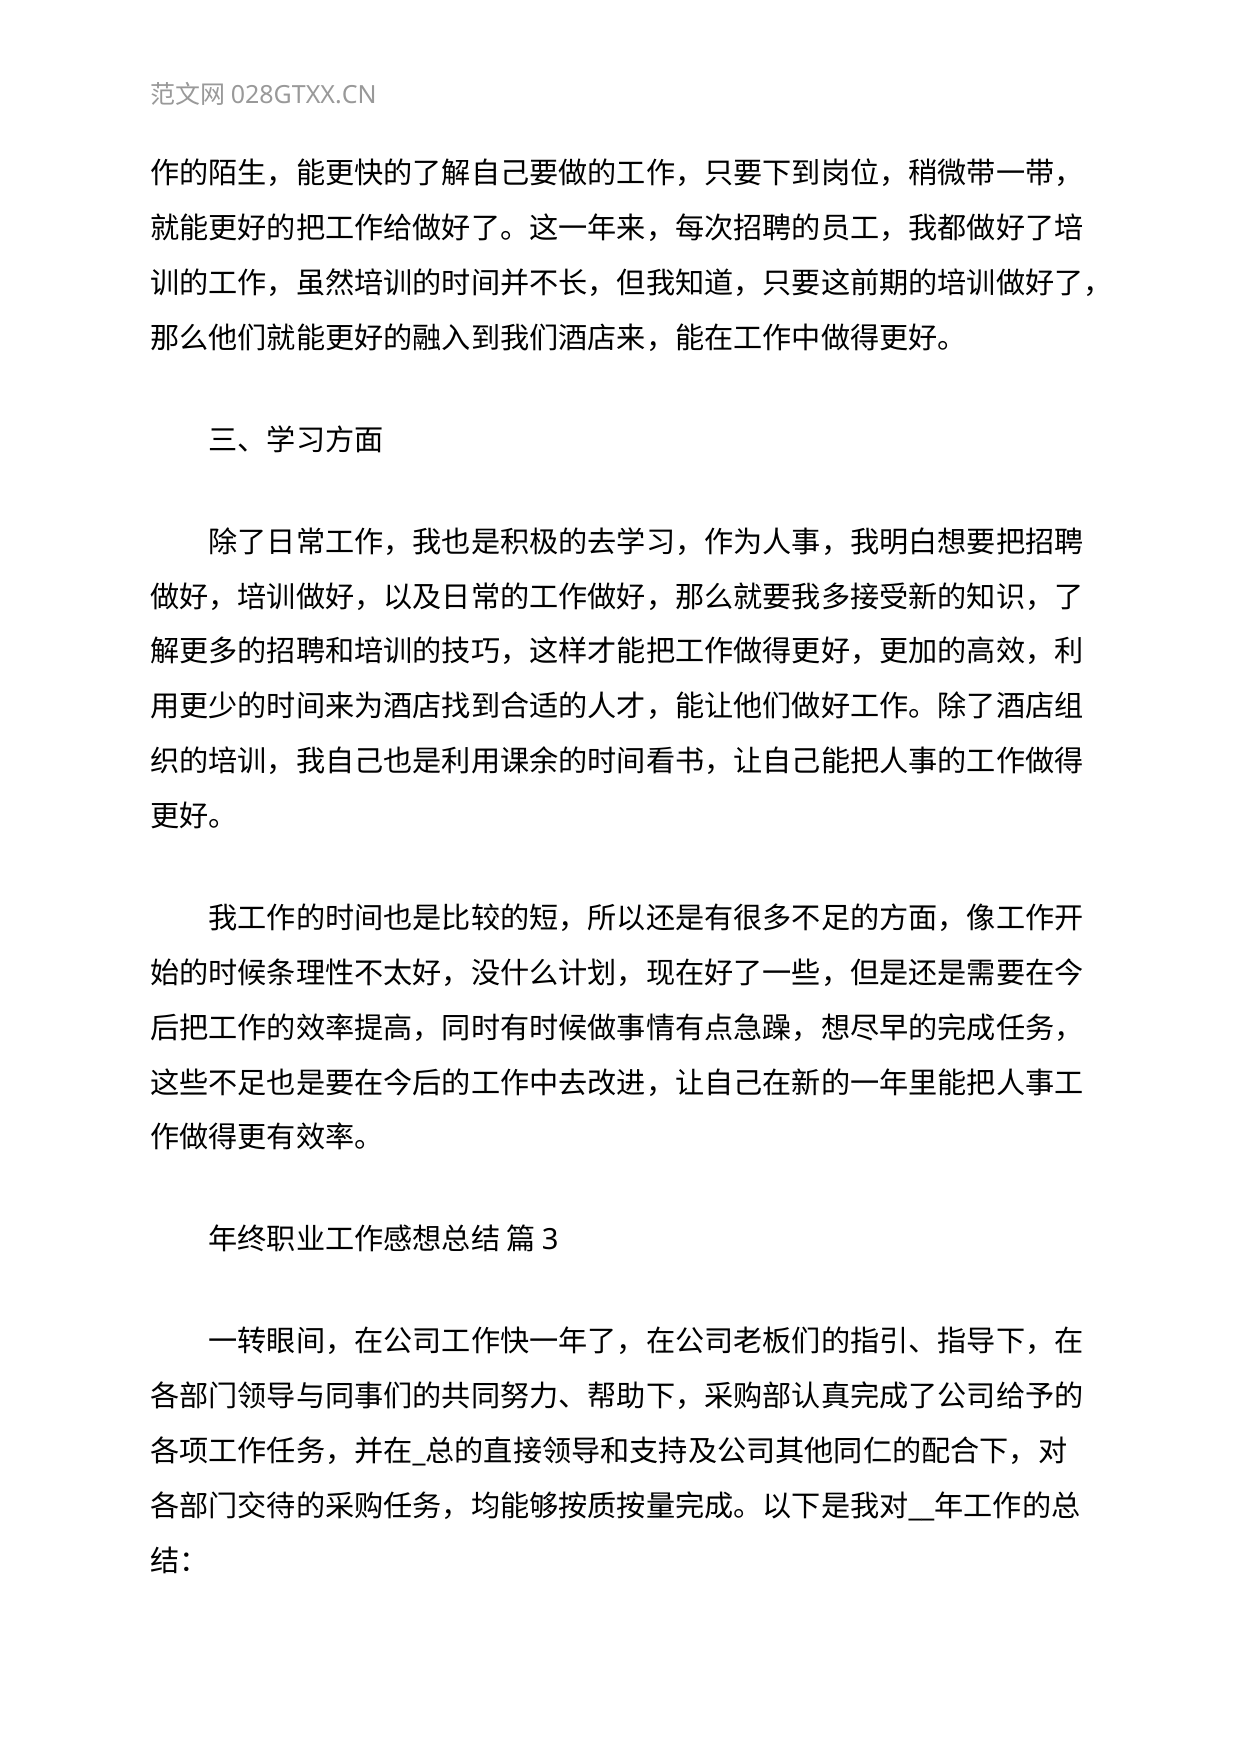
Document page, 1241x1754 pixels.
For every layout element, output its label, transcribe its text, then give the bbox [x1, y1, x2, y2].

text 三、学习方面 [150, 416, 1090, 459]
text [150, 150, 1090, 357]
text 年终职业工作感想总结 篇3 [150, 1216, 1090, 1258]
text 我工作的时间也是比较的短，所以还是有很多不足的方面，像工作开始的时候条理性不太好，没什么计划，现在好了一些，但是还是需要在今后把工作的效率提高，同时有时候做事情有点急躁，想尽早的完成任务，这些不足也是要在今后的工作中去改进，让自己在新的一年里能把人事工作做得更有效率。 [150, 894, 1090, 1156]
text 一转眼间，在公司工作快一年了，在公司老板们的指引、指导下，在各部门领导与同事们的共同努力、帮助下，采购部认真完成了公司给予的各项工作任务，并在_总的直接领导和支持及公司其他同仁的配合下，对各部门交待的采购任务，均能够按质按量完成。以下是我对__年工作的总结： [150, 1318, 1090, 1580]
text 除了日常工作，我也是积极的去学习，作为人事，我明白想要把招聘做好，培训做好，以及日常的工作做好，那么就要我多接受新的知识，了解更多的招聘和培训的技巧，这样才能把工作做得更好，更加的高效，利用更少的时间来为酒店找到合适的人才，能让他们做好工作。除了酒店组织的培训，我自己也是利用课余的时间看书，让自己能把人事的工作做得更好。 [150, 518, 1090, 835]
